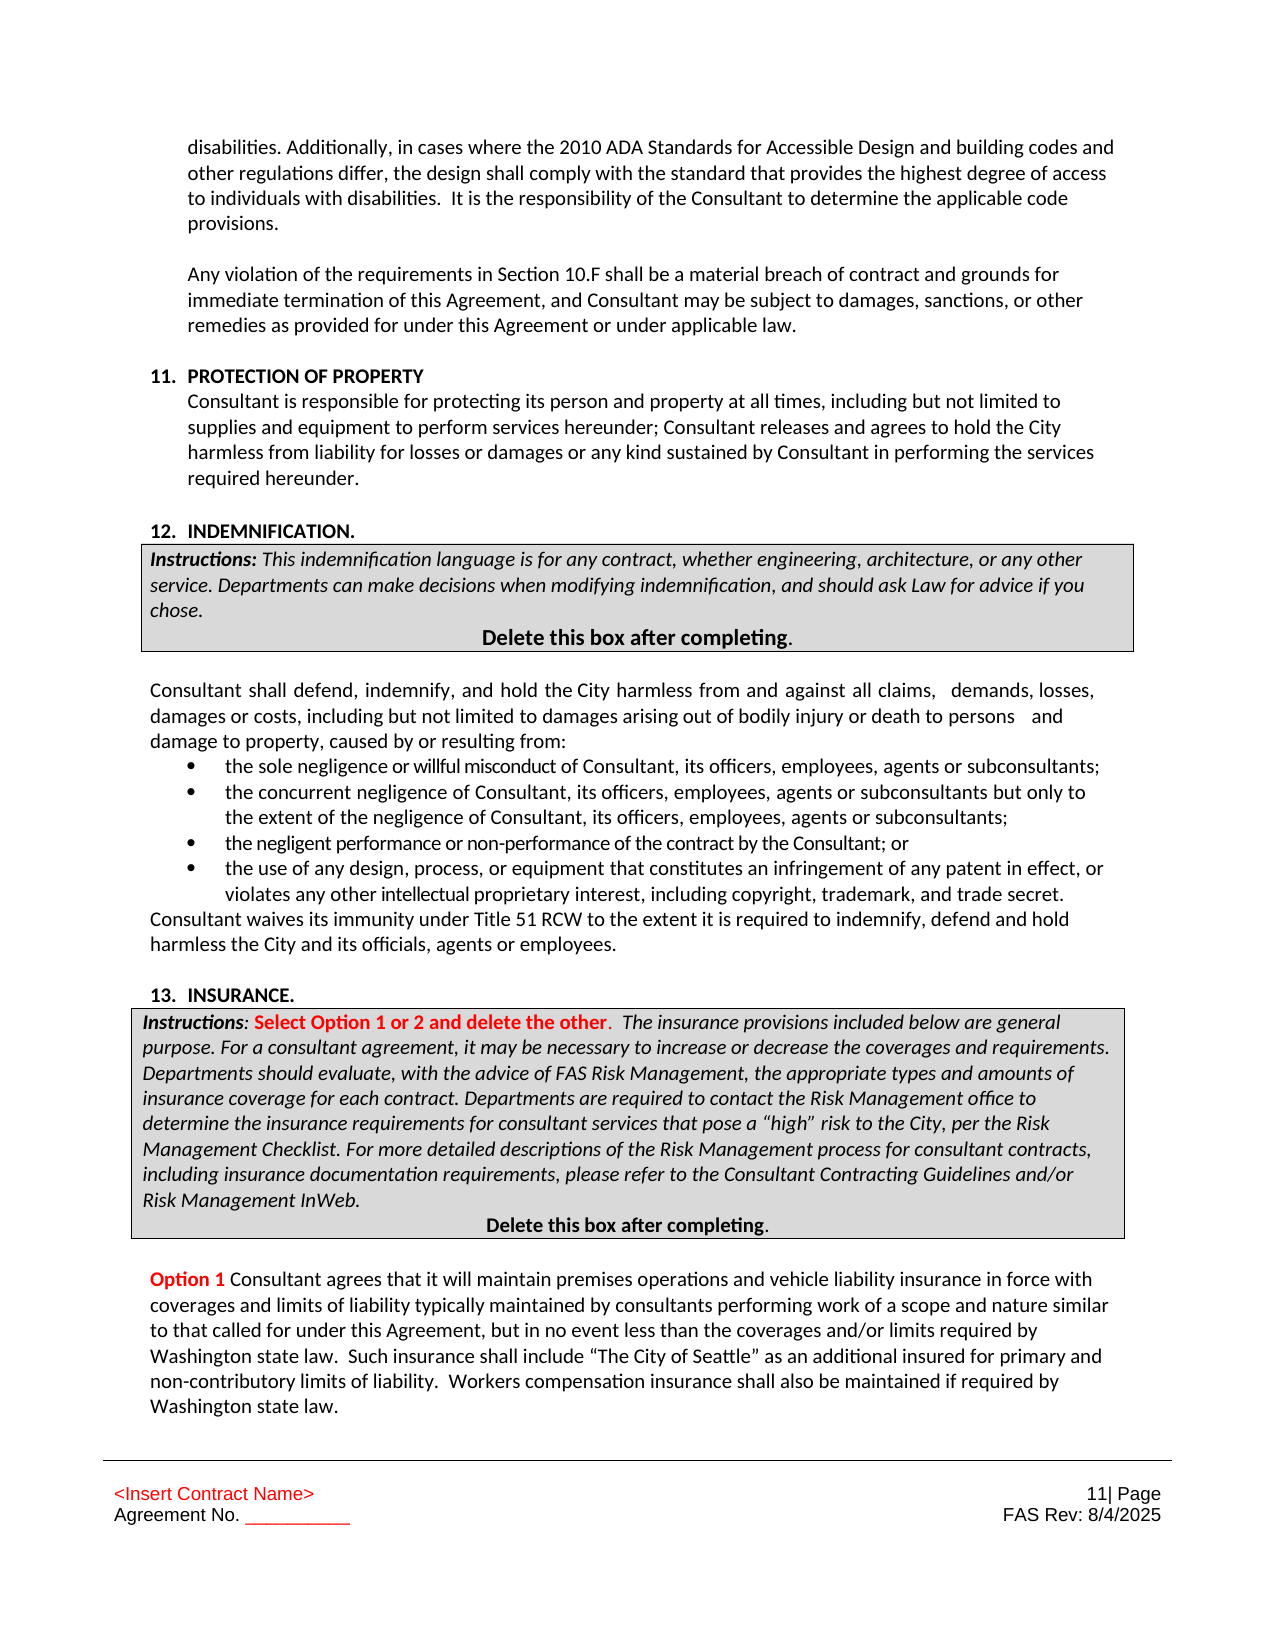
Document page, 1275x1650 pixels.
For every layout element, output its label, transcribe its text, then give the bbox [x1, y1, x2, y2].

text Consultant waives its immunity under Title 51 RCW to the extent it is required to indemnify, defend and hold harmless the City and its officials, agents or employees. [150, 906, 1125, 957]
list INSURANCE. [150, 982, 1125, 1008]
text Instructions: This indemnification language is for any contract, whether engineering, architecture, or any other service. Departments can make decisions when modifying indemnification, and should ask Law for advice if you chose. [142, 545, 1133, 620]
table_header Instructions: Select Option 1 or 2 and delete the other. The insurance provisions included below are general purpose. For a consultant agreement, it may be necessary to increase or decrease the coverages and requirements. Departments should evaluate, with the advice of FAS Risk Management, the appropriate types and amounts of insurance coverage for each contract. Departments are required to contact the Risk Management office to determine the insurance requirements for consultant services that pose a “high” risk to the City, per the Risk Management Checklist. For more detailed descriptions of the Risk Management process for consultant contracts, including insurance documentation requirements, please refer to the Consultant Contracting Guidelines and/or Risk Management InWeb. Delete this box after completing. [132, 1009, 1124, 1238]
list the negligent performance or non-performance of the contract by the Consultant; or [187, 830, 1125, 855]
text Delete this box after completing. [142, 620, 1133, 651]
list INDEMNIFICATION. [150, 518, 1125, 543]
list the sole negligence or willful misconduct of Consultant, its officers, employees, agents or subconsultants; [187, 754, 1125, 779]
text Consultant shall defend, indemnify, and hold the City harmless from and against all claims, demands, losses, damages or costs, including but not limited to damages arising out of bodily injury or death to persons and damage to property, caused by or resulting from: [150, 677, 1125, 754]
text Option 1 Consultant agrees that it will maintain premises operations and vehicle liability insurance in force with coverages and limits of liability typically maintained by consultants performing work of a scope and nature similar to that called for under this Agreement, but in no event less than the coverages and/or limits required by Washington state law. Such insurance shall include “The City of Seattle” as an additional insured for primary and non-contributory limits of liability. Workers compensation insurance shall also be maintained if required by Washington state law. [150, 1267, 1125, 1447]
text Consultant is responsible for protecting its person and property at all times, including but not limited to supplies and equipment to perform services hereunder; Consultant releases and agrees to hold the City harmless from liability for losses or damages or any kind sustained by Consultant in performing the services required hereunder. [187, 388, 1125, 518]
list the concurrent negligence of Consultant, its officers, employees, agents or subconsultants but only to the extent of the negligence of Consultant, its officers, employees, agents or subconsultants; [187, 779, 1125, 830]
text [187, 134, 1125, 236]
text Any violation of the requirements in Section 10.F shall be a material breach of contract and grounds for immediate termination of this Agreement, and Consultant may be subject to damages, sanctions, or other remedies as provided for under this Agreement or under applicable law. [187, 261, 1125, 338]
list PROTECTION OF PROPERTY [150, 363, 1125, 388]
list the use of any design, process, or equipment that constitutes an infringement of any patent in effect, or violates any other intellectual proprietary interest, including copyright, trademark, and trade secret. [187, 855, 1125, 906]
